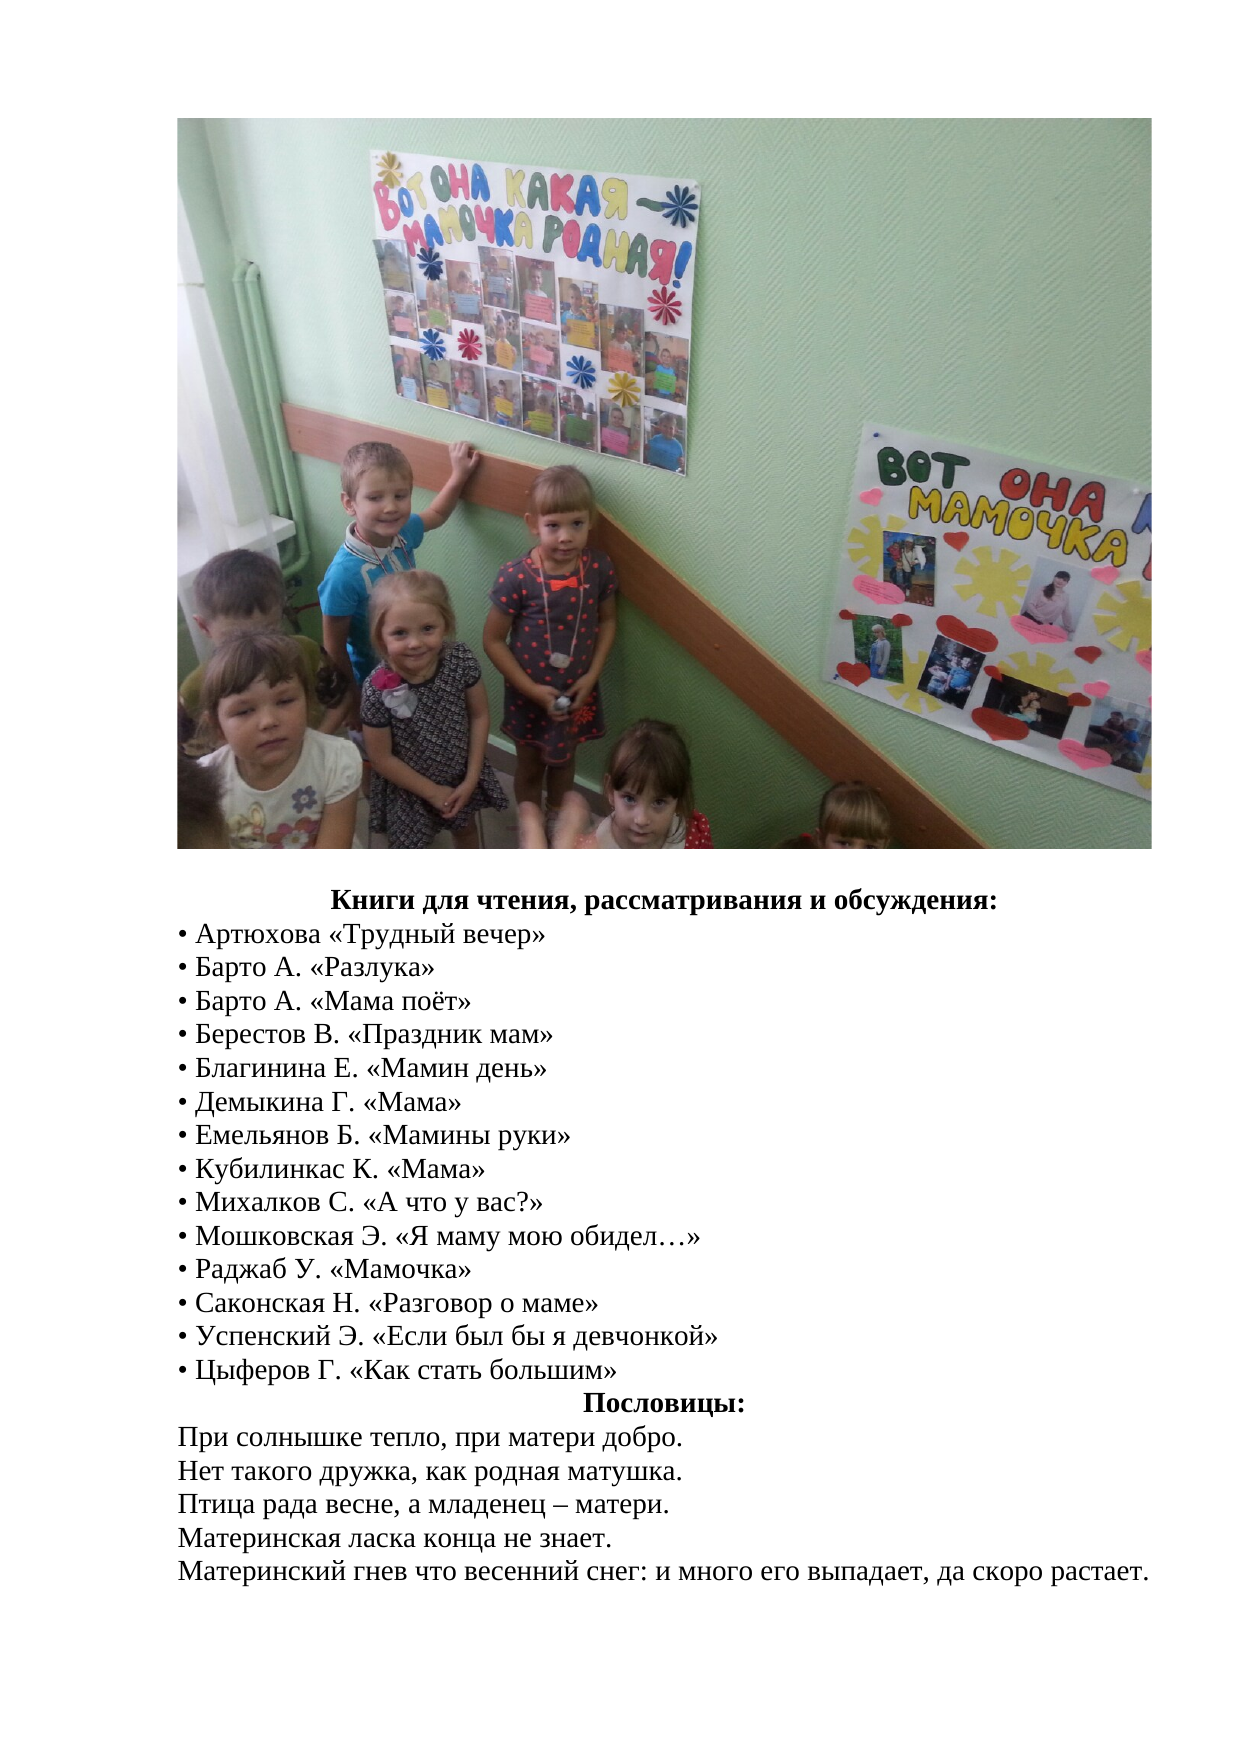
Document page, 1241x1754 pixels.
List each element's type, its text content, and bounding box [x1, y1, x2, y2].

text Птица рада весне, а младенец – матери. [177, 1486, 1152, 1520]
text • Мошковская Э. «Я маму мою обидел…» [177, 1218, 1152, 1251]
text • Демыкина Г. «Мама» [177, 1084, 1152, 1117]
text Материнская ласка конца не знает. [177, 1520, 1152, 1553]
text • Благинина Е. «Мамин день» [177, 1050, 1152, 1084]
text При солнышке тепло, при матери добро. [177, 1419, 1152, 1453]
text • Кубилинкас К. «Мама» [177, 1151, 1152, 1184]
text • Успенский Э. «Если был бы я девчонкой» [177, 1318, 1152, 1352]
picture [177, 118, 1152, 849]
text • Барто А. «Разлука» [177, 949, 1152, 983]
text Пословицы: [177, 1386, 1152, 1419]
text • Михалков С. «А что у вас?» [177, 1184, 1152, 1218]
text • Барто А. «Мама поёт» [177, 983, 1152, 1017]
text • Цыферов Г. «Как стать большим» [177, 1352, 1152, 1386]
text Нет такого дружка, как родная матушка. [177, 1453, 1152, 1486]
text • Саконская Н. «Разговор о маме» [177, 1285, 1152, 1318]
text • Берестов В. «Праздник мам» [177, 1017, 1152, 1050]
text • Емельянов Б. «Мамины руки» [177, 1117, 1152, 1151]
text • Раджаб У. «Мамочка» [177, 1251, 1152, 1285]
text • Артюхова «Трудный вечер» [177, 916, 1152, 949]
text Книги для чтения, рассматривания и обсуждения: [177, 882, 1152, 916]
text Материнский гнев что весенний снег: и много его выпадает, да скоро растает. [177, 1553, 1152, 1587]
